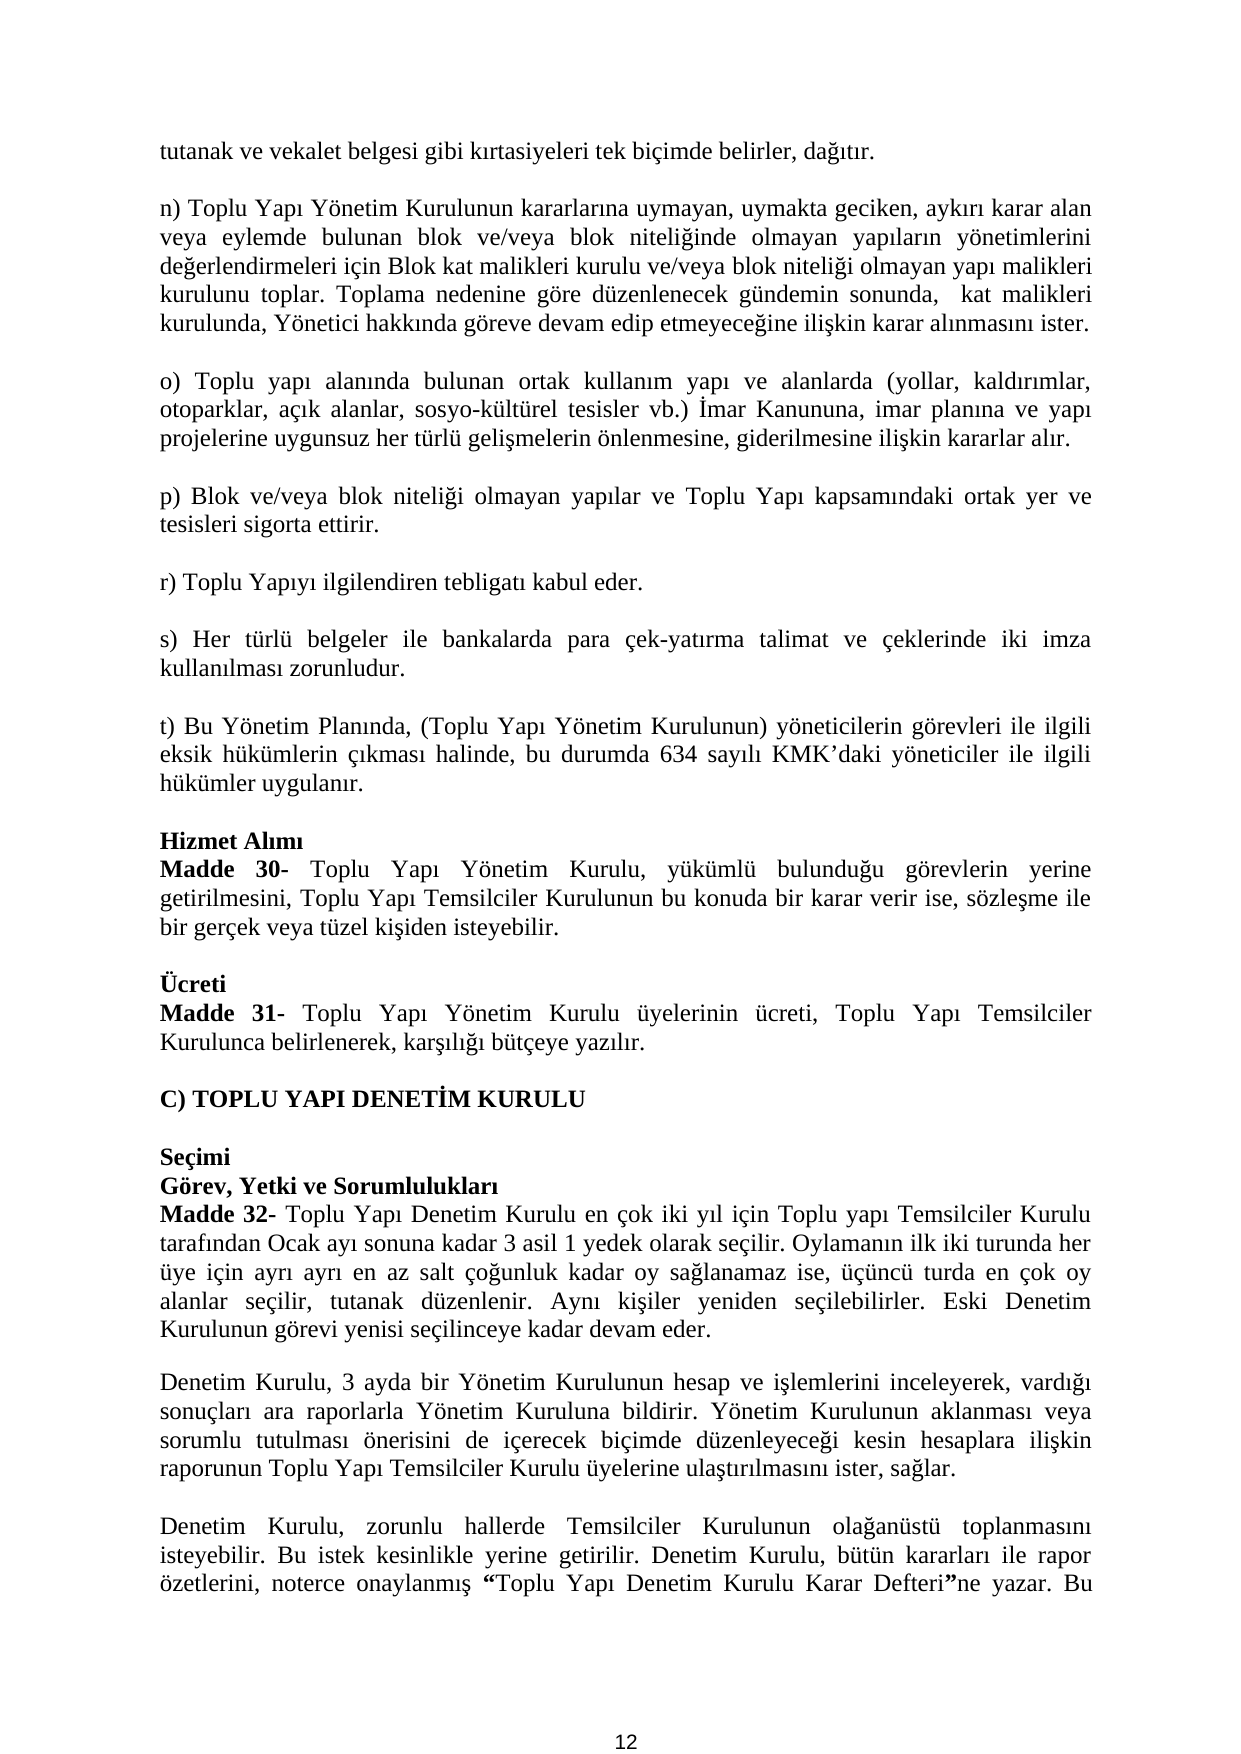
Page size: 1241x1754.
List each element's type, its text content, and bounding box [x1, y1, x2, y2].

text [159, 1511, 1092, 1597]
text Hizmet Alımı [159, 826, 1092, 854]
text C) TOPLU YAPI DENETİM KURULU [159, 1084, 1092, 1113]
text n) Toplu Yapı Yönetim Kurulunun kararlarına uymayan, uymakta geciken, aykırı karar alan veya eylemde bulunan blok ve/veya blok niteliğinde olmayan yapıların yönetimlerini değerlendirmeleri için Blok kat malikleri kurulu ve/veya blok niteliği olmayan yapı malikleri kurulunu toplar. Toplama nedenine göre düzenlenecek gündemin sonunda, kat malikleri kurulunda, Yönetici hakkında göreve devam edip etmeyeceğine ilişkin karar alınmasını ister. [159, 193, 1092, 337]
text t) Bu Yönetim Planında, (Toplu Yapı Yönetim Kurulunun) yöneticilerin görevleri ile ilgili eksik hükümlerin çıkması halinde, bu durumda 634 sayılı KMK’daki yöneticiler ile ilgili hükümler uygulanır. [159, 711, 1092, 797]
subtitle Madde 32- Toplu Yapı Denetim Kurulu en çok iki yıl için Toplu yapı Temsilciler Kurulu tarafından Ocak ayı sonuna kadar 3 asil 1 yedek olarak seçilir. Oylamanın ilk iki turunda her üye için ayrı ayrı en az salt çoğunluk kadar oy sağlanamaz ise, üçüncü turda en çok oy alanlar seçilir, tutanak düzenlenir. Aynı kişiler yeniden seçilebilirler. Eski Denetim Kurulunun görevi yenisi seçilinceye kadar devam eder. [159, 1199, 1092, 1343]
text s) Her türlü belgeler ile bankalarda para çek-yatırma talimat ve çeklerinde iki imza kullanılması zorunludur. [159, 624, 1092, 682]
text p) Blok ve/veya blok niteliği olmayan yapılar ve Toplu Yapı kapsamındaki ortak yer ve tesisleri sigorta ettirir. [159, 481, 1092, 538]
text Denetim Kurulu, 3 ayda bir Yönetim Kurulunun hesap ve işlemlerini inceleyerek, vardığı sonuçları ara raporlarla Yönetim Kuruluna bildirir. Yönetim Kurulunun aklanması veya sorumlu tutulması önerisini de içerecek biçimde düzenleyeceği kesin hesaplara ilişkin raporunun Toplu Yapı Temsilciler Kurulu üyelerine ulaştırılmasını ister, sağlar. [159, 1367, 1092, 1482]
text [159, 136, 1092, 164]
text o) Toplu yapı alanında bulunan ortak kullanım yapı ve alanlarda (yollar, kaldırımlar, otoparklar, açık alanlar, sosyo-kültürel tesisler vb.) İmar Kanununa, imar planına ve yapı projelerine uygunsuz her türlü gelişmelerin önlenmesine, giderilmesine ilişkin kararlar alır. [159, 366, 1092, 452]
text Görev, Yetki ve Sorumlulukları [159, 1171, 1092, 1199]
text Seçimi [159, 1142, 1092, 1171]
text Madde 30- Toplu Yapı Yönetim Kurulu, yükümlü bulunduğu görevlerin yerine getirilmesini, Toplu Yapı Temsilciler Kurulunun bu konuda bir karar verir ise, sözleşme ile bir gerçek veya tüzel kişiden isteyebilir. [159, 854, 1092, 941]
text r) Toplu Yapıyı ilgilendiren tebligatı kabul eder. [159, 567, 1092, 596]
text Madde 31- Toplu Yapı Yönetim Kurulu üyelerinin ücreti, Toplu Yapı Temsilciler Kurulunca belirlenerek, karşılığı bütçeye yazılır. [159, 998, 1092, 1056]
text Ücreti [159, 969, 1092, 998]
